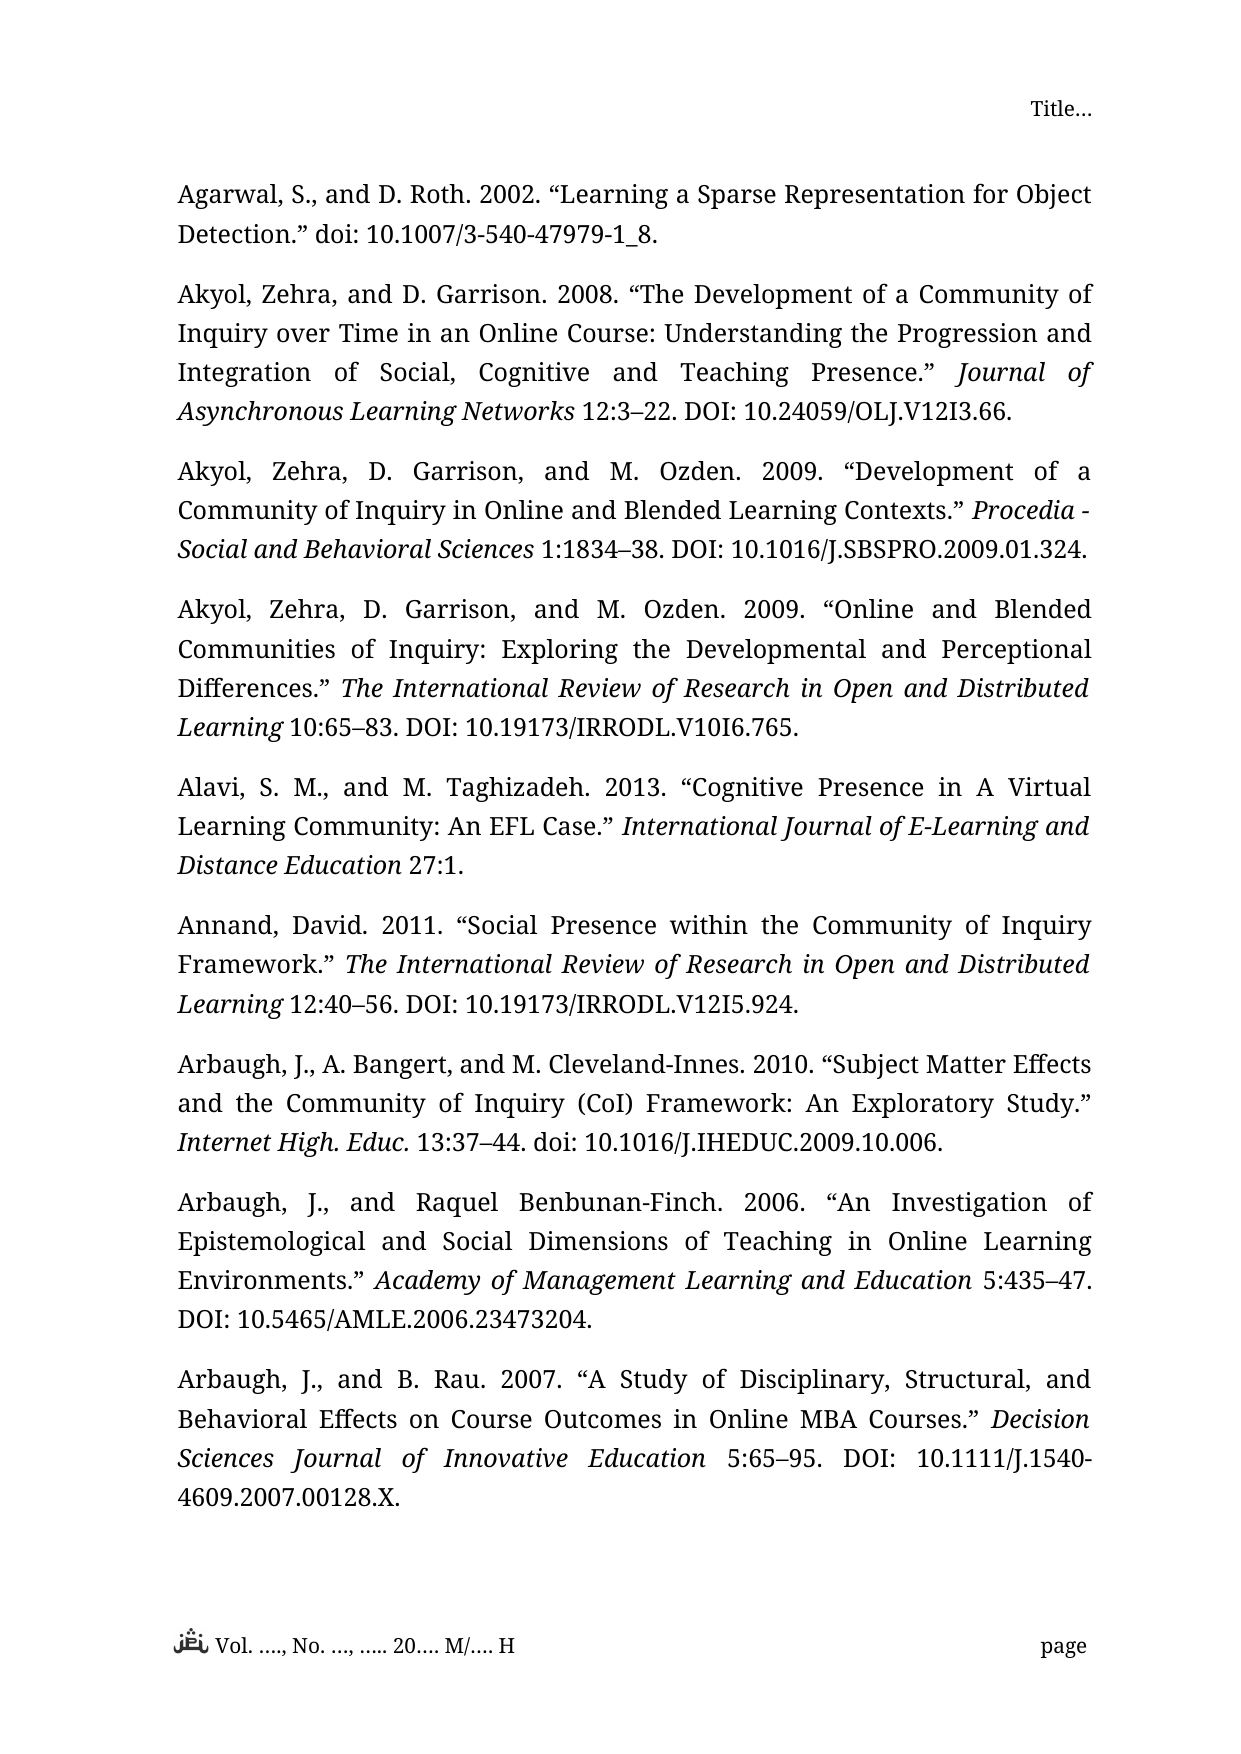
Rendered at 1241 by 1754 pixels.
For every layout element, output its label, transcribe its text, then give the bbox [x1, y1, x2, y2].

text Agarwal, S., and D. Roth. 2002. “Learning a Sparse Representation for Object Detection.” doi: 10.1007/3-540-47979-1_8. [177, 177, 1092, 250]
text Akyol, Zehra, and D. Garrison. 2008. “The Development of a Community of Inquiry over Time in an Online Course: Understanding the Progression and Integration of Social, Cognitive and Teaching Presence.” Journal of Asynchronous Learning Networks 12:3–22. DOI: 10.24059/OLJ.V12I3.66. [177, 276, 1092, 428]
text Annand, David. 2011. “Social Presence within the Community of Inquiry Framework.” The International Review of Research in Open and Distributed Learning 12:40–56. DOI: 10.19173/IRRODL.V12I5.924. [177, 908, 1092, 1020]
picture [173, 1627, 209, 1654]
text Arbaugh, J., and Raquel Benbunan-Finch. 2006. “An Investigation of Epistemological and Social Dimensions of Teaching in Online Learning Environments.” Academy of Management Learning and Education 5:435–47. DOI: 10.5465/AMLE.2006.23473204. [177, 1185, 1092, 1336]
text Akyol, Zehra, D. Garrison, and M. Ozden. 2009. “Online and Blended Communities of Inquiry: Exploring the Developmental and Perceptional Differences.” The International Review of Research in Open and Distributed Learning 10:65–83. DOI: 10.19173/IRRODL.V10I6.765. [177, 592, 1092, 744]
text Alavi, S. M., and M. Taghizadeh. 2013. “Cognitive Presence in A Virtual Learning Community: An EFL Case.” International Journal of E-Learning and Distance Education 27:1. [177, 770, 1092, 882]
text Akyol, Zehra, D. Garrison, and M. Ozden. 2009. “Development of a Community of Inquiry in Online and Blended Learning Contexts.” Procedia - Social and Behavioral Sciences 1:1834–38. DOI: 10.1016/J.SBSPRO.2009.01.324. [177, 454, 1092, 566]
text Arbaugh, J., A. Bangert, and M. Cleveland-Innes. 2010. “Subject Matter Effects and the Community of Inquiry (CoI) Framework: An Exploratory Study.” Internet High. Educ. 13:37–44. doi: 10.1016/J.IHEDUC.2009.10.006. [177, 1046, 1092, 1159]
text Arbaugh, J., and B. Rau. 2007. “A Study of Disciplinary, Structural, and Behavioral Effects on Course Outcomes in Online MBA Courses.” Decision Sciences Journal of Innovative Education 5:65–95. DOI: 10.1111/J.1540-4609.2007.00128.X. [177, 1362, 1092, 1514]
